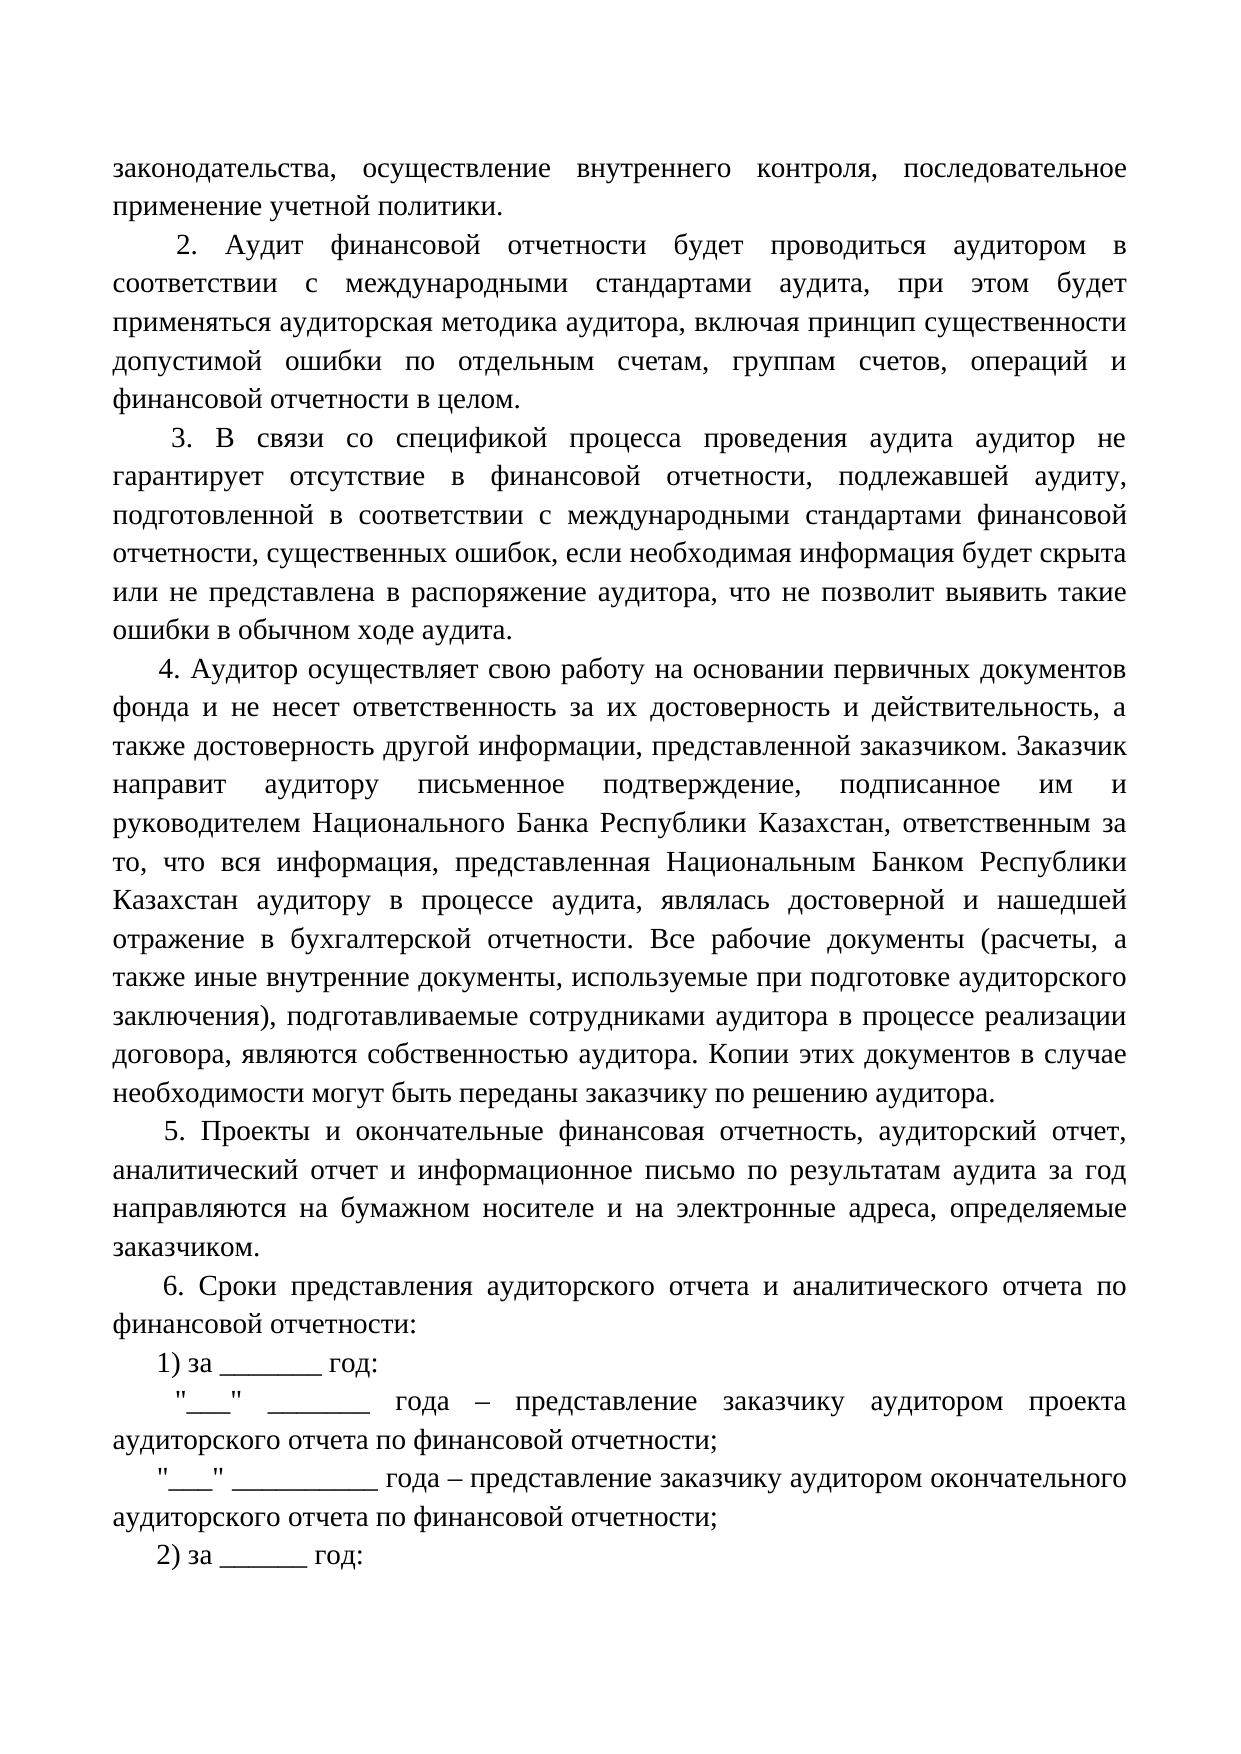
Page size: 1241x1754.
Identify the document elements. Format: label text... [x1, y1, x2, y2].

text 2. Аудит финансовой отчетности будет проводиться аудитором в соответствии с международными стандартами аудита, при этом будет применяться аудиторская методика аудитора, включая принцип существенности допустимой ошибки по отдельным счетам, группам счетов, операций и финансовой отчетности в целом. [112, 227, 1128, 415]
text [112, 150, 1128, 222]
text 6. Сроки представления аудиторского отчета и аналитического отчета по финансовой отчетности: [112, 1268, 1128, 1340]
text 1) за _______ год: [112, 1345, 1128, 1378]
text 4. Аудитор осуществляет свою работу на основании первичных документов фонда и не несет ответственность за их достоверность и действительность, а также достоверность другой информации, представленной заказчиком. Заказчик направит аудитору письменное подтверждение, подписанное им и руководителем Национального Банка Республики Казахстан, ответственным за то, что вся информация, представленная Национальным Банком Республики Казахстан аудитору в процессе аудита, являлась достоверной и нашедшей отражение в бухгалтерской отчетности. Все рабочие документы (расчеты, а также иные внутренние документы, используемые при подготовке аудиторского заключения), подготавливаемые сотрудниками аудитора в процессе реализации договора, являются собственностью аудитора. Копии этих документов в случае необходимости могут быть переданы заказчику по решению аудитора. [112, 651, 1128, 1108]
text "___" __________ года – представление заказчику аудитором окончательного аудиторского отчета по финансовой отчетности; [112, 1460, 1128, 1532]
text "___" _______ года – представление заказчику аудитором проекта аудиторского отчета по финансовой отчетности; [112, 1383, 1128, 1455]
text 3. В связи со спецификой процесса проведения аудита аудитор не гарантирует отсутствие в финансовой отчетности, подлежавшей аудиту, подготовленной в соответствии с международными стандартами финансовой отчетности, существенных ошибок, если необходимая информация будет скрыта или не представлена в распоряжение аудитора, что не позволит выявить такие ошибки в обычном ходе аудита. [112, 420, 1128, 646]
text 2) за ______ год: [112, 1537, 1128, 1571]
text 5. Проекты и окончательные финансовая отчетность, аудиторский отчет, аналитический отчет и информационное письмо по результатам аудита за год направляются на бумажном носителе и на электронные адреса, определяемые заказчиком. [112, 1113, 1128, 1263]
